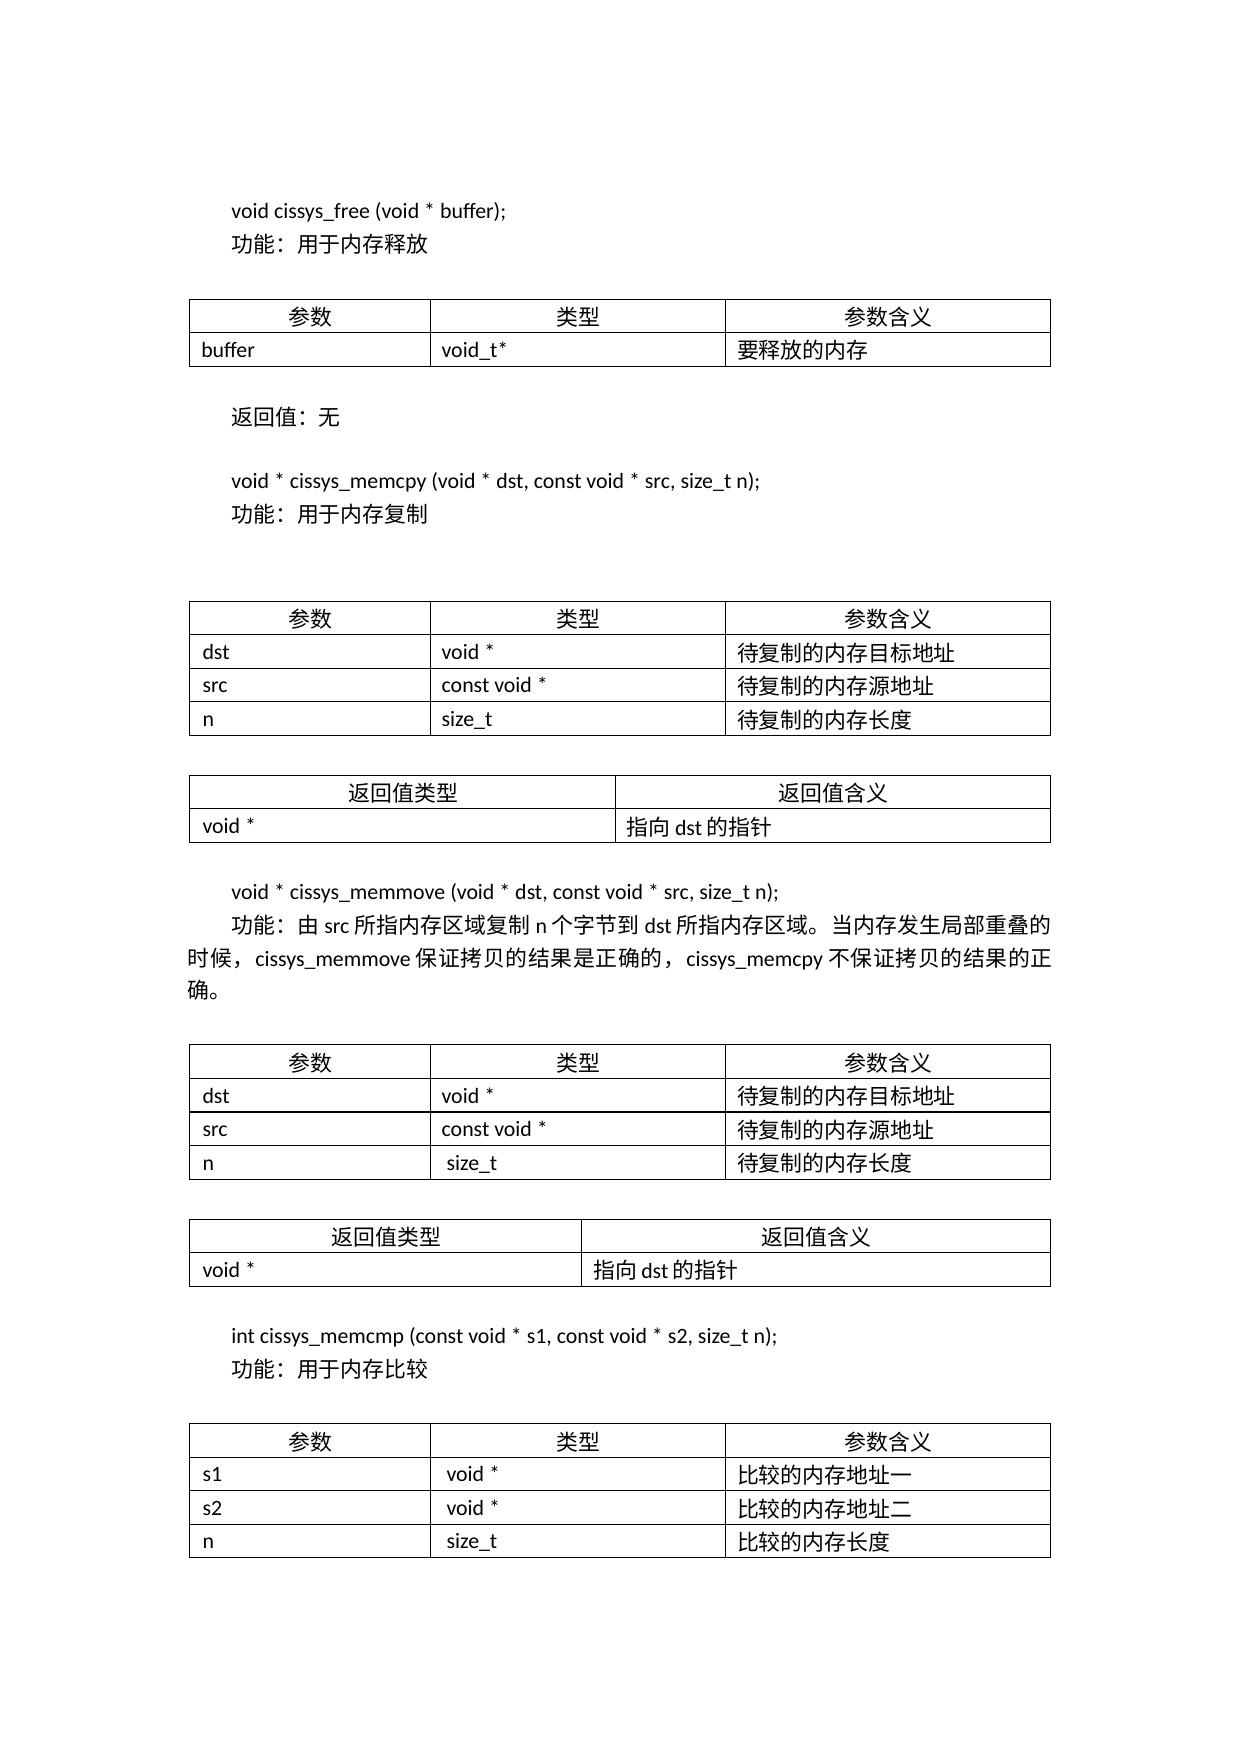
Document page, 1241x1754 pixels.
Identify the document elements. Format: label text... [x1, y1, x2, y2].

text 功能：用于内存比较 [187, 1352, 1053, 1384]
table_header 参数 [190, 602, 430, 634]
table_cell size_t [431, 702, 725, 735]
table_cell s1 [190, 1458, 430, 1490]
table_cell src [190, 669, 430, 701]
table_cell dst [190, 635, 430, 668]
table_cell 待复制的内存目标地址 [726, 635, 1050, 668]
table_cell void * [431, 1491, 725, 1524]
table_cell 要释放的内存 [726, 333, 1050, 366]
table_header 类型 [431, 602, 725, 634]
table_header 返回值类型 [190, 776, 615, 808]
table_header 返回值含义 [616, 776, 1050, 808]
table_cell 比较的内存地址一 [726, 1458, 1050, 1490]
table_cell void * [431, 1458, 725, 1490]
table_header 返回值类型 [190, 1220, 581, 1252]
text int cissys_memcmp (const void * s1, const void * s2, size_t n); [187, 1319, 1053, 1352]
table_cell 待复制的内存长度 [726, 702, 1050, 735]
table_header 参数 [190, 1045, 430, 1078]
table_cell 待复制的内存目标地址 [726, 1079, 1050, 1111]
text 功能：由src所指内存区域复制n个字节到dst所指内存区域。当内存发生局部重叠的时候，cissys_memmove保证拷贝的结果是正确的，cissys_memcpy不保证拷贝的结果的正确。 [187, 908, 1053, 1005]
table_header 参数 [190, 1424, 430, 1457]
table_header 参数含义 [726, 1424, 1050, 1457]
table_header 参数含义 [726, 300, 1050, 332]
table_cell void * [431, 635, 725, 668]
table_header 类型 [431, 300, 725, 332]
table_cell n [190, 702, 430, 735]
table_cell void * [190, 1253, 581, 1286]
table_cell n [190, 1146, 430, 1178]
table_cell s2 [190, 1491, 430, 1524]
table_cell 比较的内存地址二 [726, 1491, 1050, 1524]
table_cell 待复制的内存源地址 [726, 669, 1050, 701]
table_cell 比较的内存长度 [726, 1525, 1050, 1557]
text 返回值：无 [187, 399, 1053, 432]
table_cell n [190, 1525, 430, 1557]
table_header 参数 [190, 300, 430, 332]
table_header 返回值含义 [582, 1220, 1050, 1252]
table_cell 指向dst的指针 [582, 1253, 1050, 1286]
table_cell size_t [431, 1146, 725, 1178]
text 功能：用于内存复制 [187, 497, 1053, 529]
text void cissys_free (void * buffer); [187, 194, 1053, 227]
table_cell size_t [431, 1525, 725, 1557]
table_cell 待复制的内存源地址 [726, 1113, 1050, 1145]
table_header 类型 [431, 1045, 725, 1078]
table_cell void * [431, 1079, 725, 1111]
table_cell buffer [190, 333, 430, 366]
table_cell dst [190, 1079, 430, 1111]
table_header 参数含义 [726, 1045, 1050, 1078]
table_header 参数含义 [726, 602, 1050, 634]
table_cell void_t* [431, 333, 725, 366]
table_cell const void * [431, 1113, 725, 1145]
text void * cissys_memmove (void * dst, const void * src, size_t n); [187, 875, 1053, 908]
text 功能：用于内存释放 [187, 227, 1053, 259]
table_cell 待复制的内存长度 [726, 1146, 1050, 1178]
table_cell 指向dst的指针 [616, 809, 1050, 842]
table_cell void * [190, 809, 615, 842]
table_cell src [190, 1113, 430, 1145]
table_cell const void * [431, 669, 725, 701]
table_header 类型 [431, 1424, 725, 1457]
text void * cissys_memcpy (void * dst, const void * src, size_t n); [187, 464, 1053, 497]
